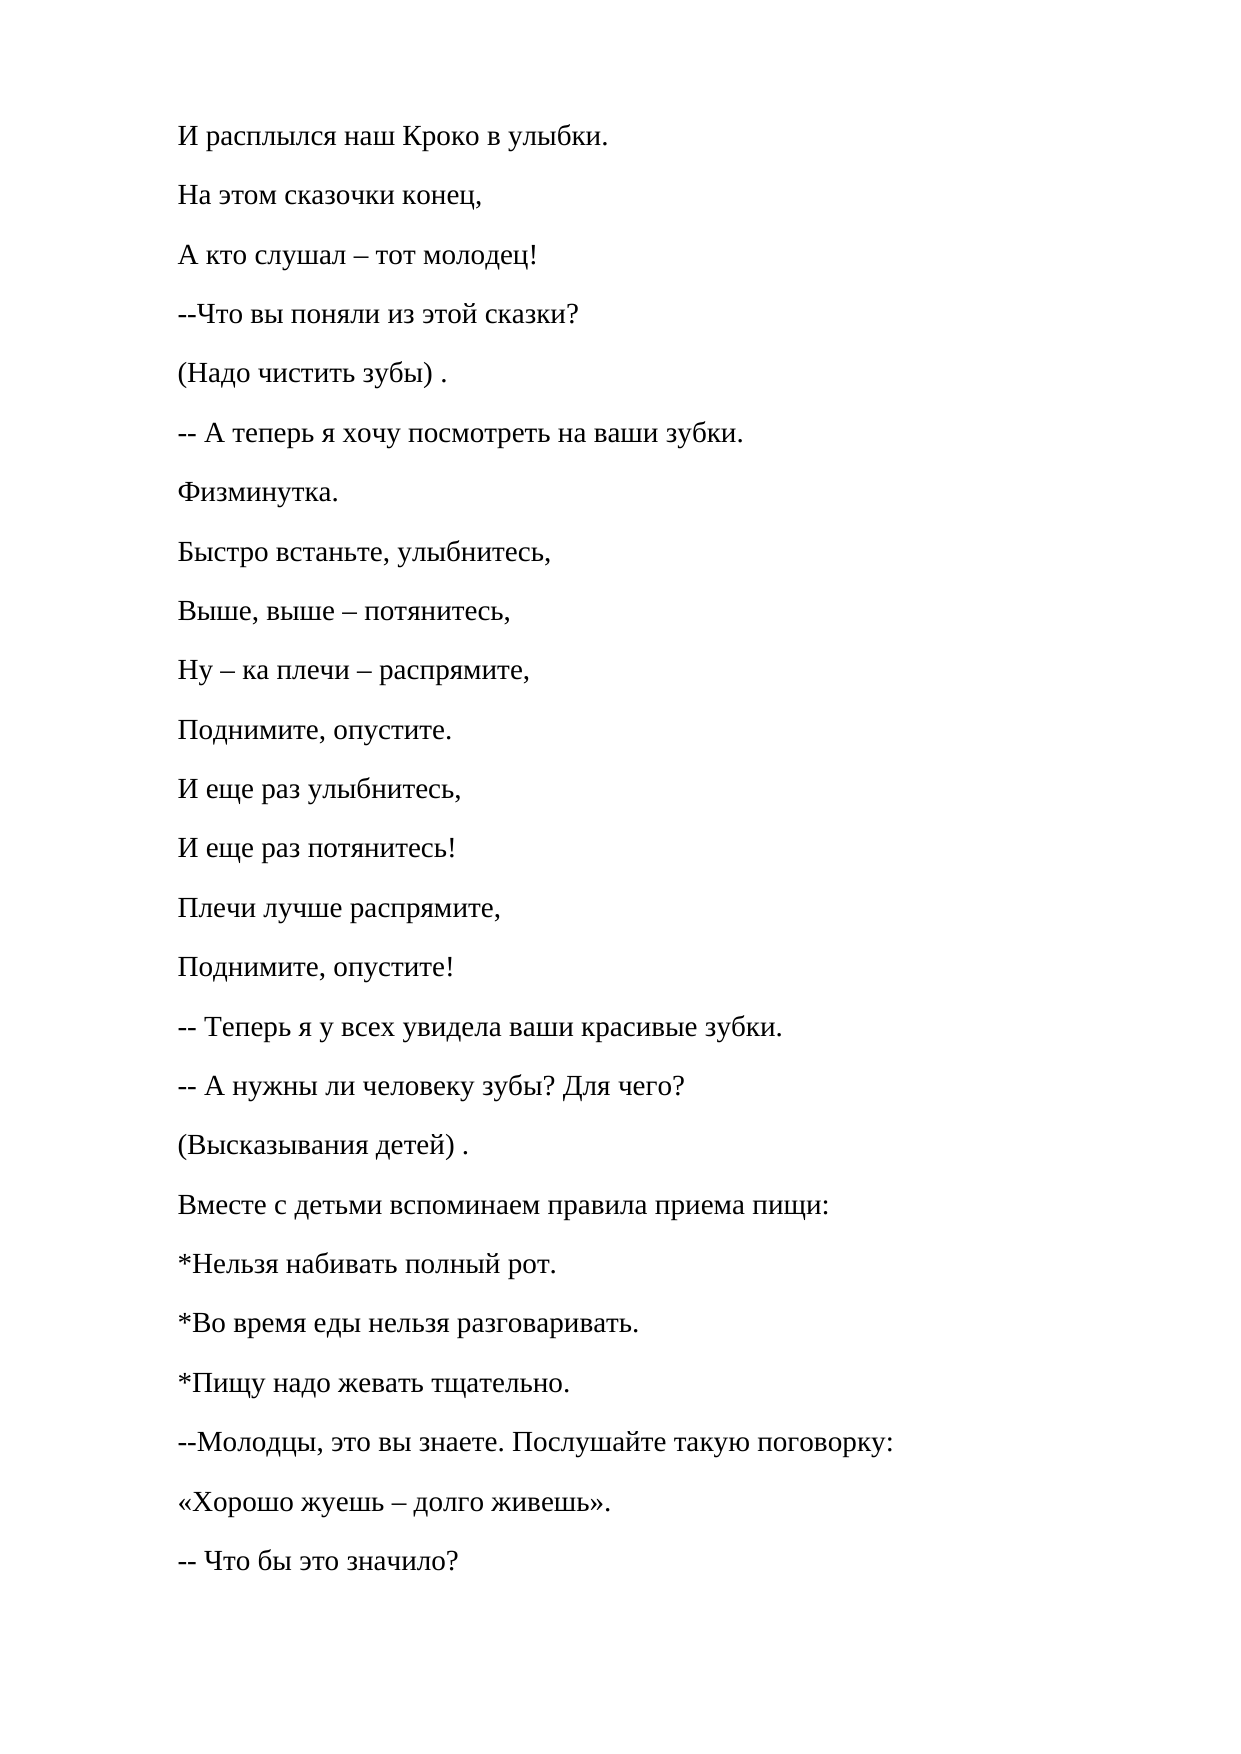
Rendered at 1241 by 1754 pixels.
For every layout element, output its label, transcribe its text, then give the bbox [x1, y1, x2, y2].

text Физминутка. [177, 474, 1152, 508]
text Плечи лучше распрямите, [177, 890, 1152, 923]
text И еще раз потянитесь! [177, 831, 1152, 864]
text -- Что бы это значило? [177, 1543, 1152, 1577]
text Быстро встаньте, улыбнитесь, [177, 534, 1152, 567]
text *Во время еды нельзя разговаривать. [177, 1306, 1152, 1339]
text (Надо чистить зубы) . [177, 356, 1152, 389]
text Вместе с детьми вспоминаем правила приема пищи: [177, 1187, 1152, 1220]
text -- А теперь я хочу посмотреть на ваши зубки. [177, 415, 1152, 448]
text «Хорошо жуешь – долго живешь». [177, 1484, 1152, 1517]
text (Высказывания детей) . [177, 1127, 1152, 1161]
text Поднимите, опустите. [177, 712, 1152, 745]
text А кто слушал – тот молодец! [177, 237, 1152, 270]
text *Нельзя набивать полный рот. [177, 1246, 1152, 1280]
text Ну – ка плечи – распрямите, [177, 652, 1152, 686]
text Выше, выше – потянитесь, [177, 593, 1152, 627]
text И расплылся наш Кроко в улыбки. [177, 118, 1152, 152]
text --Молодцы, это вы знаете. Послушайте такую поговорку: [177, 1424, 1152, 1458]
text И еще раз улыбнитесь, [177, 771, 1152, 805]
text *Пищу надо жевать тщательно. [177, 1365, 1152, 1398]
text --Что вы поняли из этой сказки? [177, 296, 1152, 330]
text На этом сказочки конец, [177, 177, 1152, 211]
text -- А нужны ли человеку зубы? Для чего? [177, 1068, 1152, 1102]
text -- Теперь я у всех увидела ваши красивые зубки. [177, 1009, 1152, 1042]
text Поднимите, опустите! [177, 949, 1152, 983]
